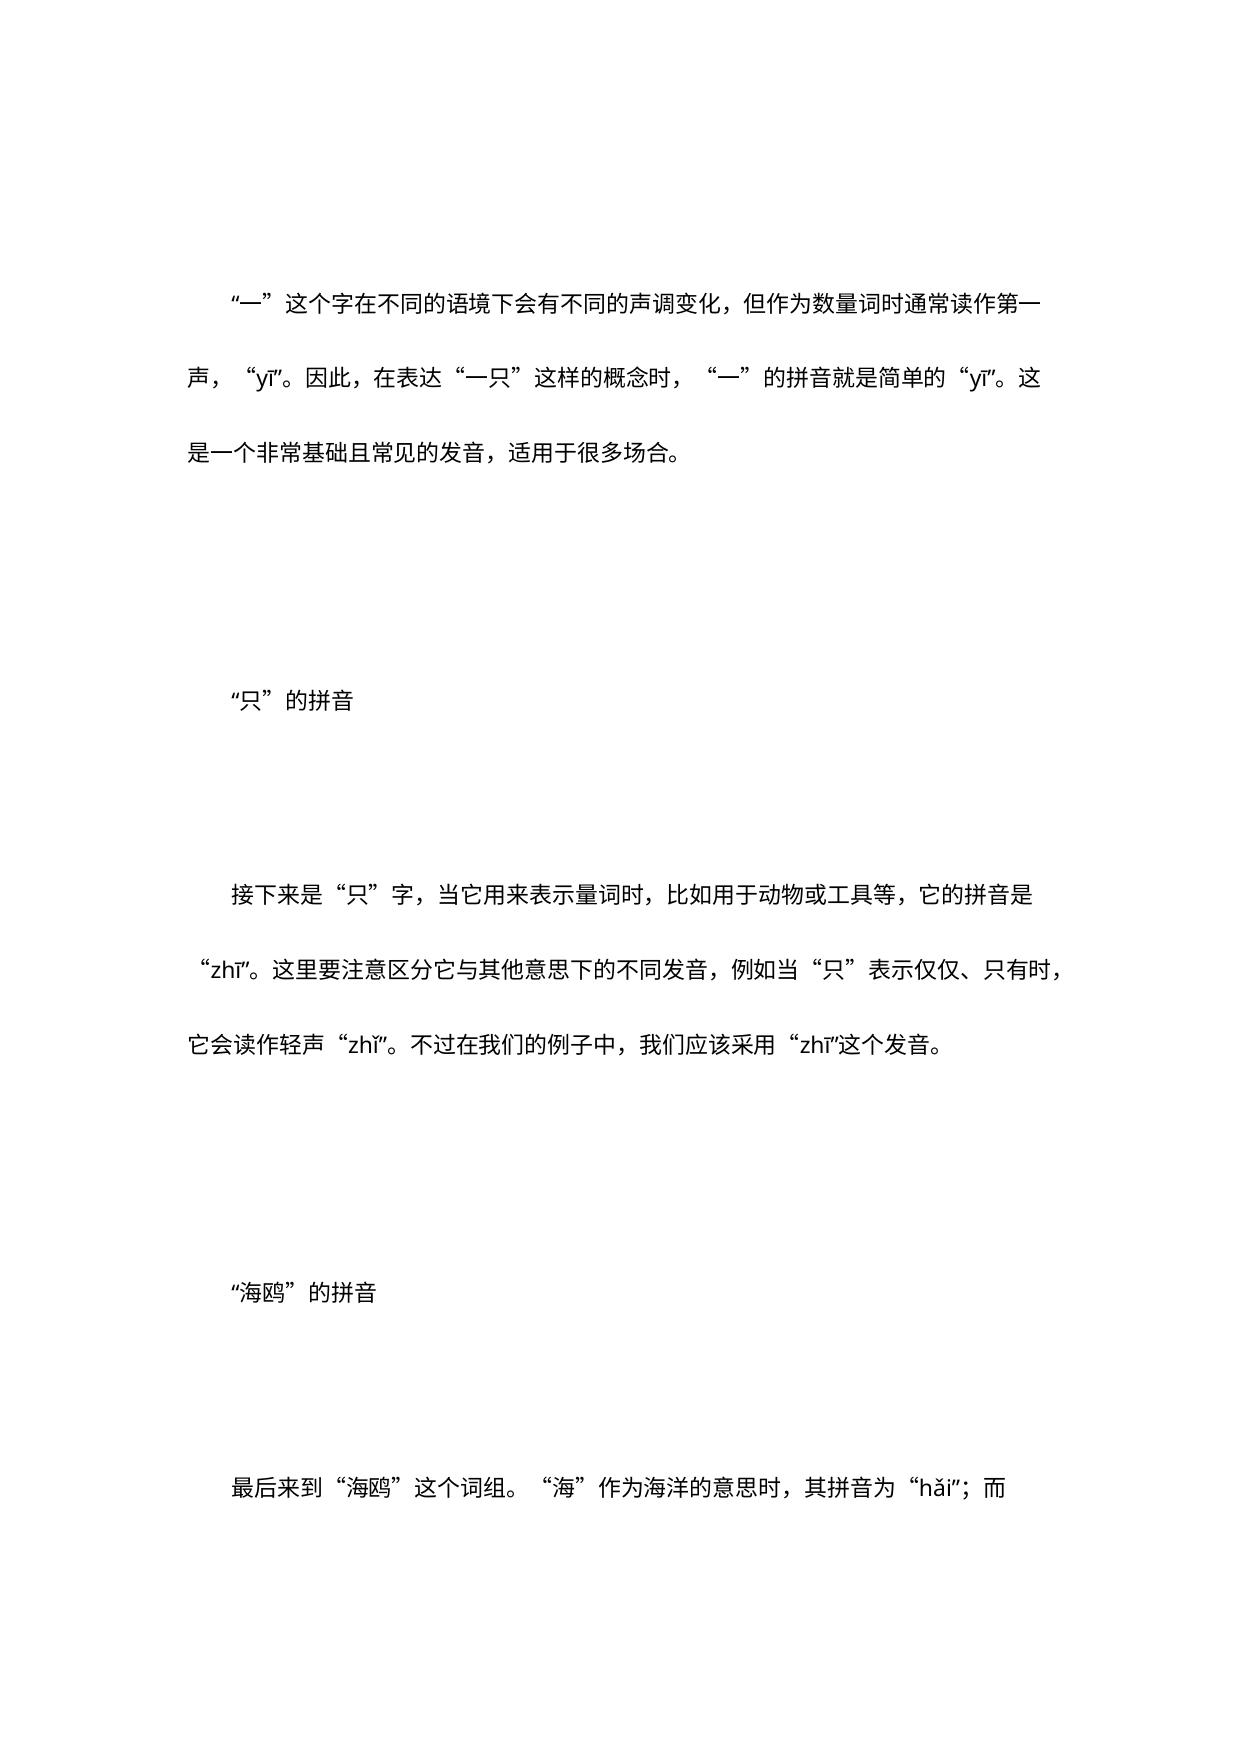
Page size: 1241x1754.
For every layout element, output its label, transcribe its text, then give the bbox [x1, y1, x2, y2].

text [187, 1453, 1053, 1518]
text “只”的拼音 [187, 667, 1053, 732]
text “海鸥”的拼音 [187, 1259, 1053, 1324]
text “一”这个字在不同的语境下会有不同的声调变化，但作为数量词时通常读作第一声，“yī”。因此，在表达“一只”这样的概念时，“一”的拼音就是简单的“yī”。这是一个非常基础且常见的发音，适用于很多场合。 [187, 270, 1053, 484]
text 接下来是“只”字，当它用来表示量词时，比如用于动物或工具等，它的拼音是“zhī”。这里要注意区分它与其他意思下的不同发音，例如当“只”表示仅仅、只有时，它会读作轻声“zhǐ”。不过在我们的例子中，我们应该采用“zhī”这个发音。 [187, 862, 1053, 1076]
